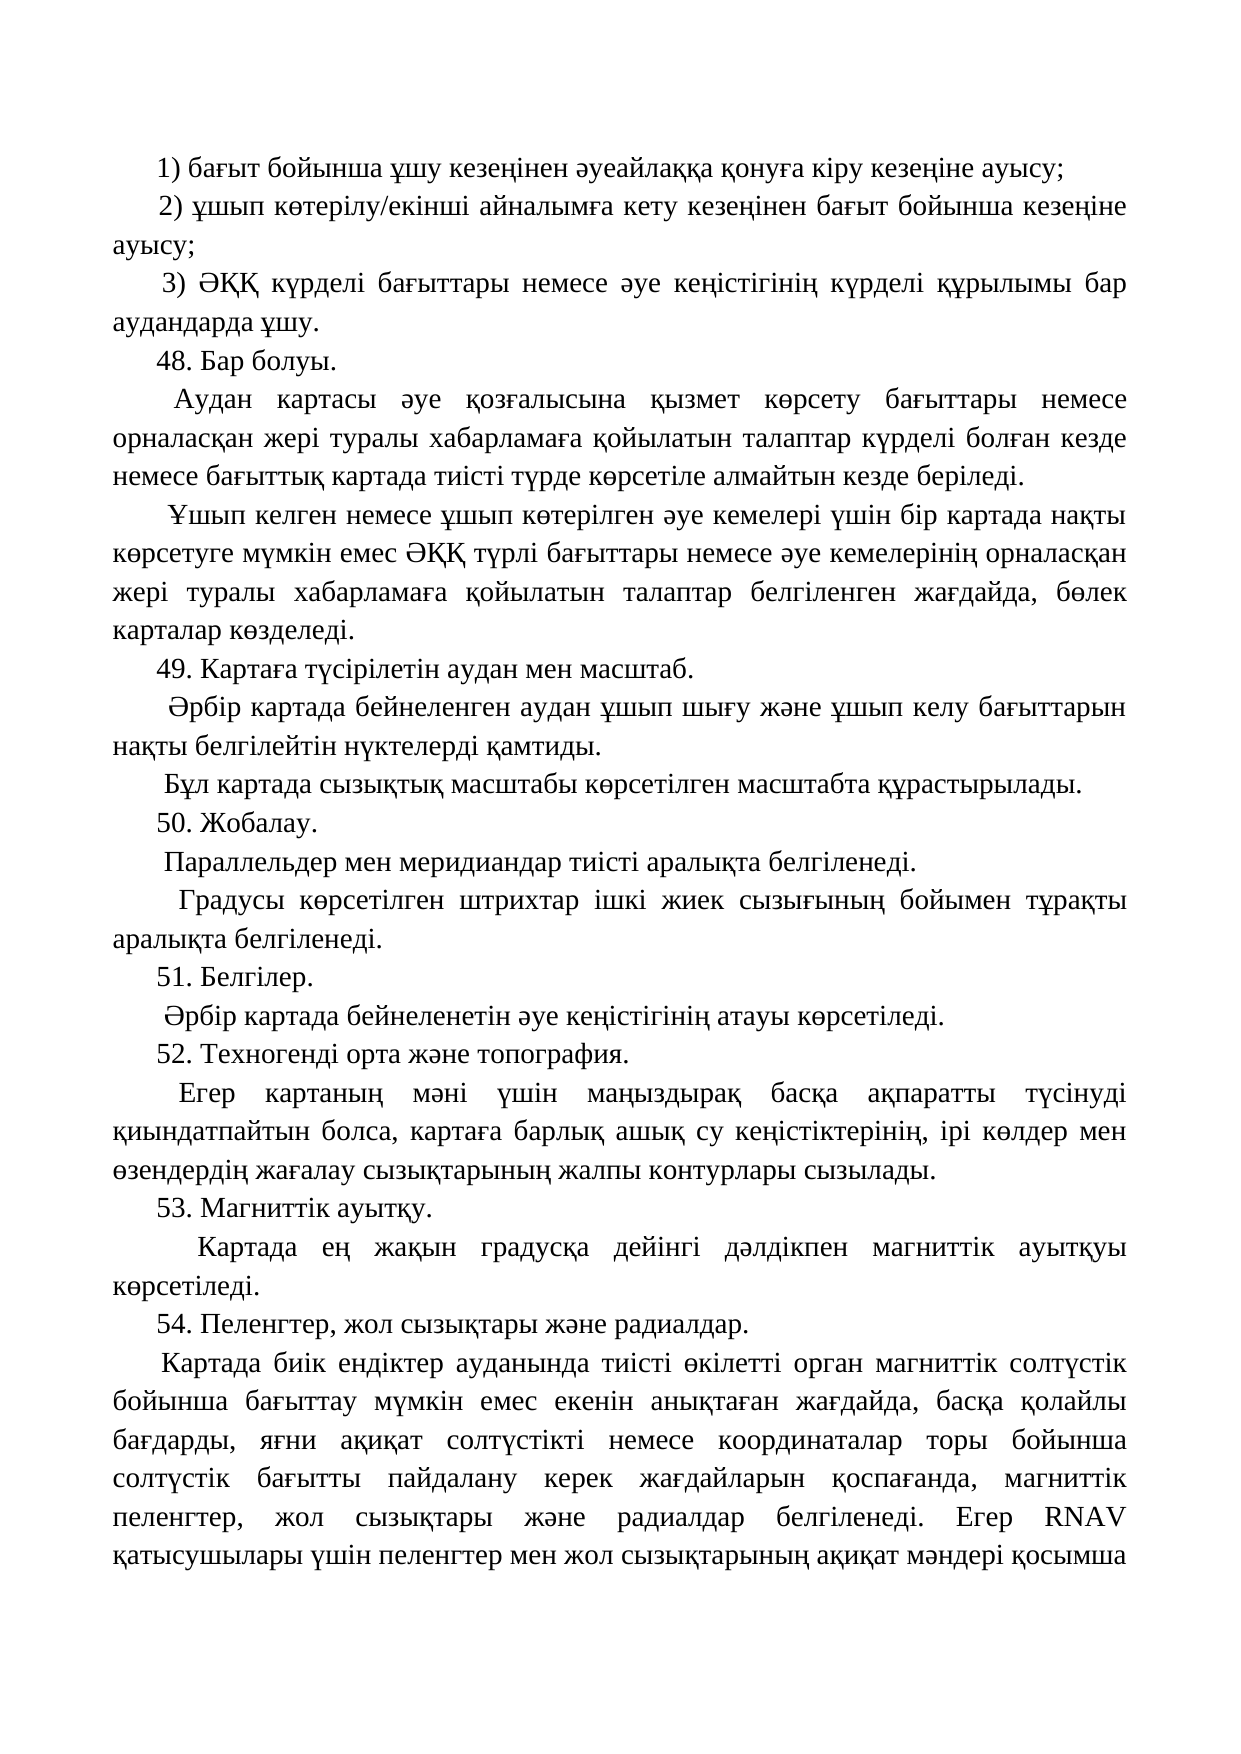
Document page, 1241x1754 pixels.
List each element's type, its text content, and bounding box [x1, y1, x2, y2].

text 50. Жобалау. [112, 805, 1128, 839]
text 52. Техногенді орта және топография. [112, 1036, 1128, 1070]
text 51. Белгілер. [112, 959, 1128, 993]
text Әрбір картада бейнеленген аудан ұшып шығу және ұшып келу бағыттарын нақты белгілейтін нүктелерді қамтиды. [112, 689, 1128, 762]
text 3) ӘҚҚ күрделі бағыттары немесе әуе кеңістігінің күрделі құрылымы бар аудандарда ұшу. [112, 266, 1128, 338]
text Бұл картада сызықтық масштабы көрсетілген масштабта құрастырылады. [112, 767, 1128, 800]
text Ұшып келген немесе ұшып көтерілген әуе кемелері үшін бір картада нақты көрсетуге мүмкін емес ӘҚҚ түрлі бағыттары немесе әуе кемелерінің орналасқан жері туралы хабарламаға қойылатын талаптар белгіленген жағдайда, бөлек карталар көзделеді. [112, 497, 1128, 646]
text 48. Бар болуы. [112, 343, 1128, 376]
text 49. Картаға түсірілетін аудан мен масштаб. [112, 651, 1128, 684]
text Картада ең жақын градусқа дейінгі дәлдікпен магниттік ауытқуы көрсетіледі. [112, 1229, 1128, 1301]
text Аудан картасы әуе қозғалысына қызмет көрсету бағыттары немесе орналасқан жері туралы хабарламаға қойылатын талаптар күрделі болған кезде немесе бағыттық картада тиісті түрде көрсетіле алмайтын кезде беріледі. [112, 381, 1128, 492]
text Градусы көрсетілген штрихтар ішкі жиек сызығының бойымен тұрақты аралықта белгіленеді. [112, 882, 1128, 954]
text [112, 1345, 1128, 1571]
text Әрбір картада бейнеленетін әуе кеңістігінің атауы көрсетіледі. [112, 998, 1128, 1031]
text 1) бағыт бойынша ұшу кезеңінен әуеайлаққа қонуға кіру кезеңіне ауысу; [112, 150, 1128, 183]
text 54. Пеленгтер, жол сызықтары және радиалдар. [112, 1306, 1128, 1340]
text 2) ұшып көтерілу/екінші айналымға кету кезеңінен бағыт бойынша кезеңіне ауысу; [112, 188, 1128, 261]
text Егер картаның мәні үшін маңыздырақ басқа ақпаратты түсінуді қиындатпайтын болса, картаға барлық ашық су кеңістіктерінің, ірі көлдер мен өзендердің жағалау сызықтарының жалпы контурлары сызылады. [112, 1075, 1128, 1186]
text 53. Магниттік ауытқу. [112, 1191, 1128, 1224]
text Параллельдер мен меридиандар тиісті аралықта белгіленеді. [112, 844, 1128, 877]
